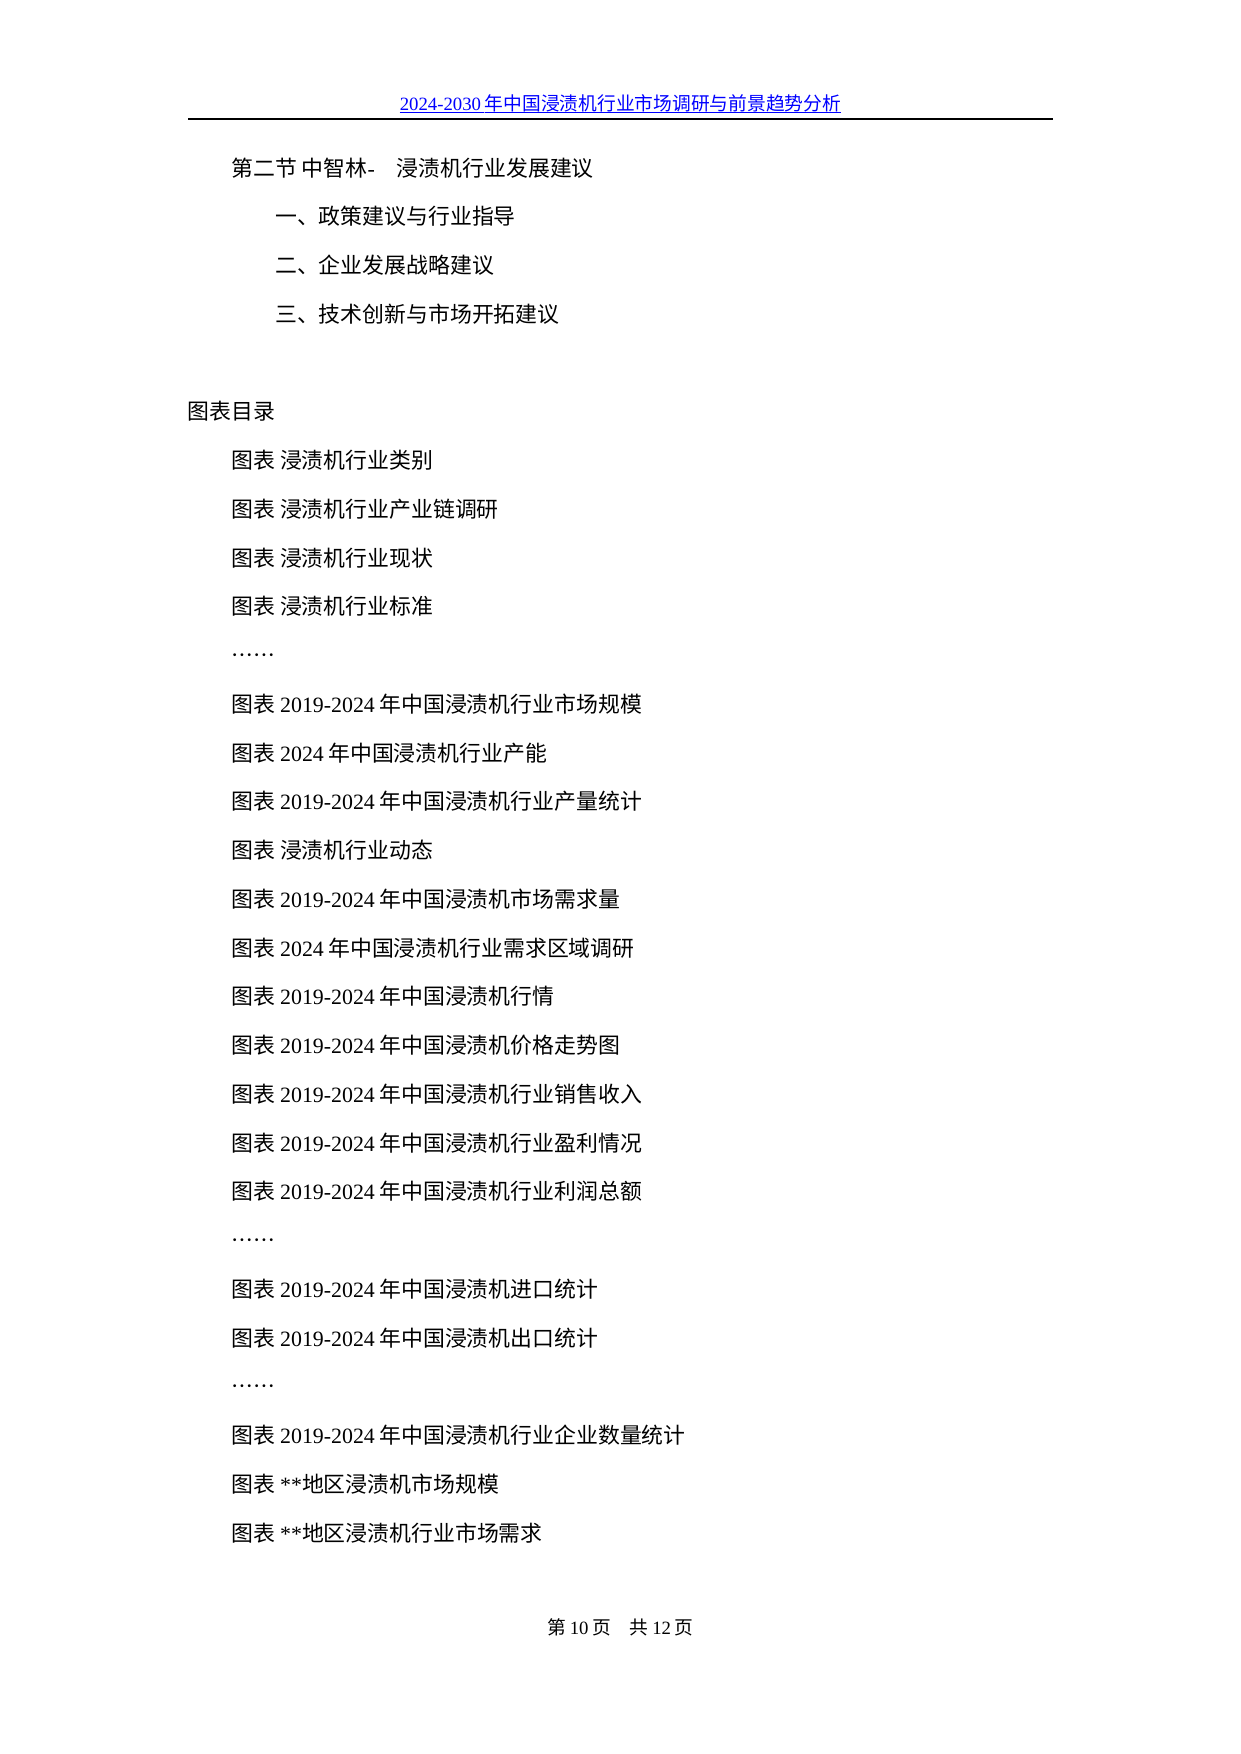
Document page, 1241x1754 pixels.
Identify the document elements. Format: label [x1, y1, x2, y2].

text [187, 150, 1053, 1548]
